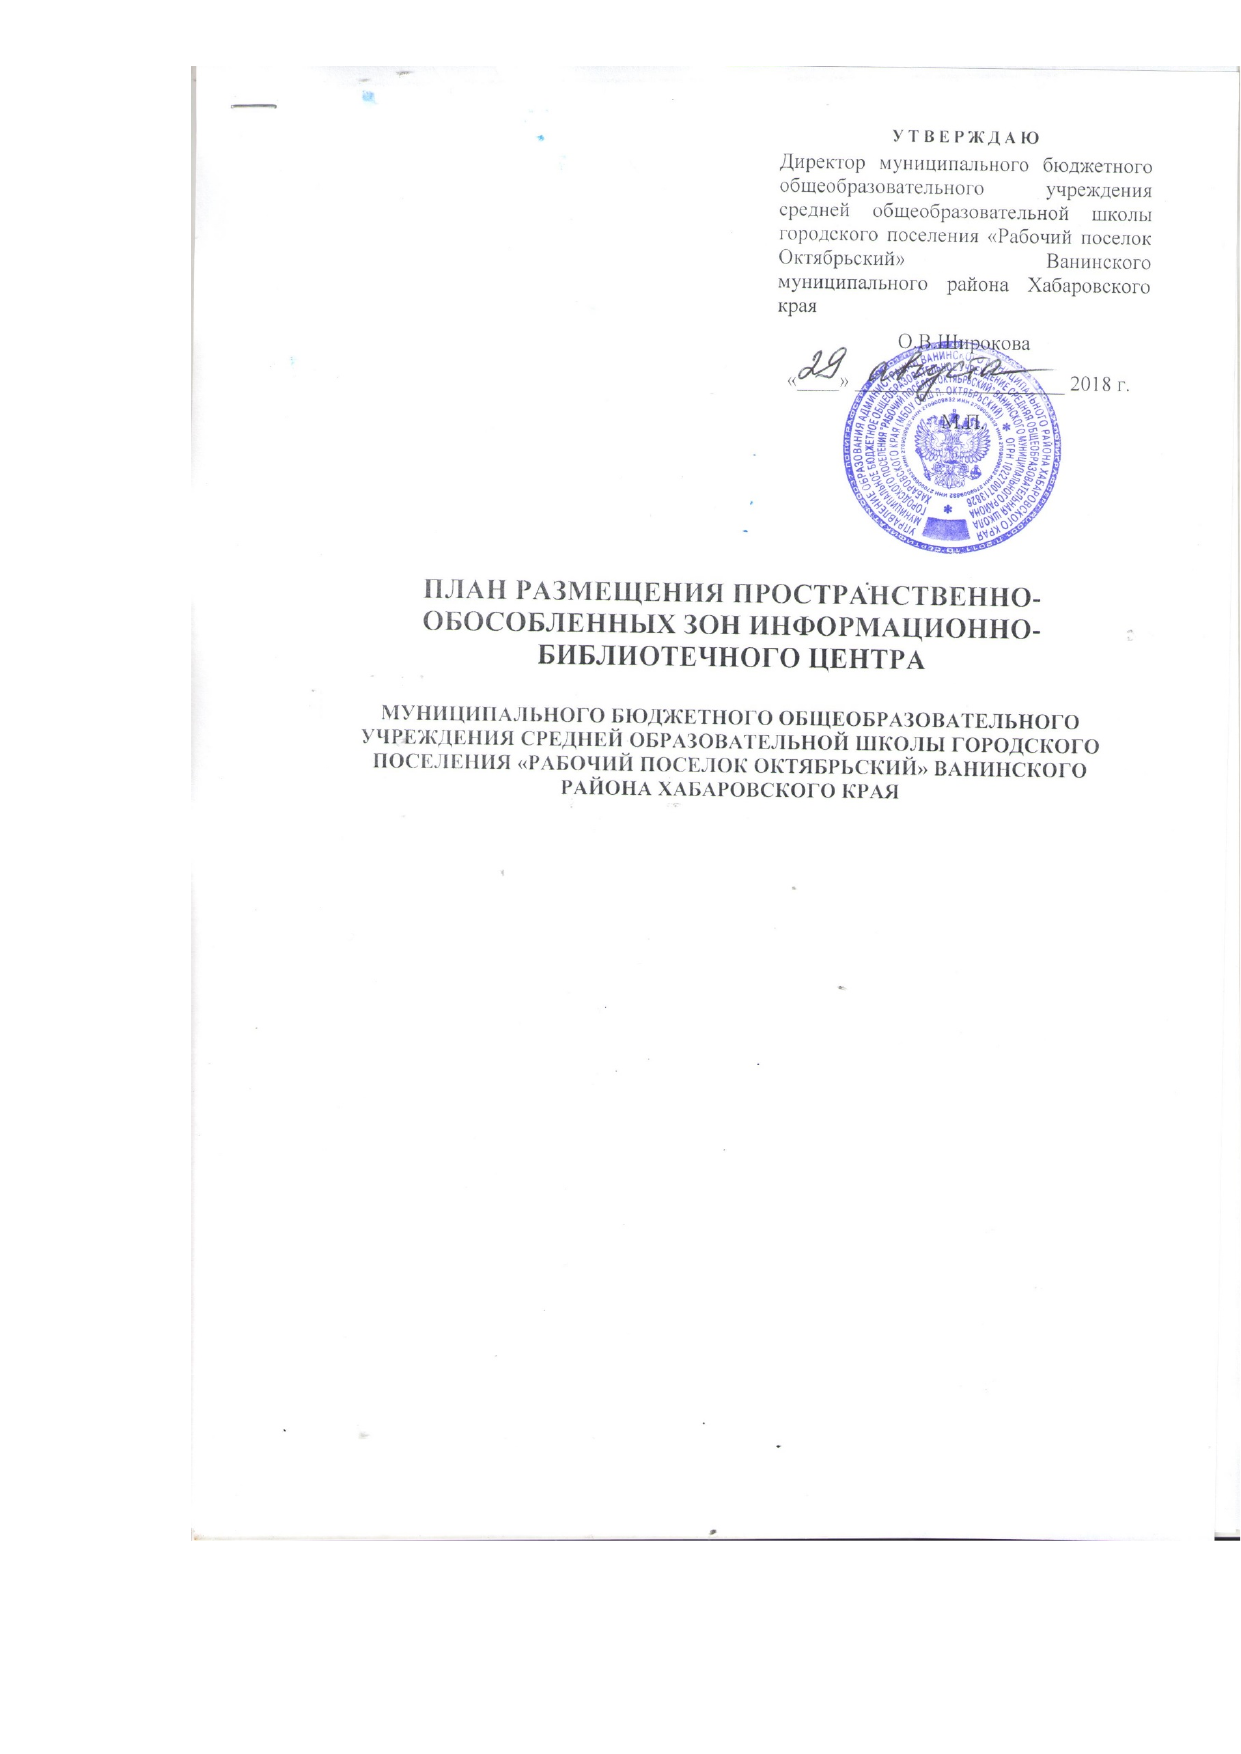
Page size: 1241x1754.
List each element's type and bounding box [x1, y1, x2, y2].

picture [191, 66, 1241, 1541]
